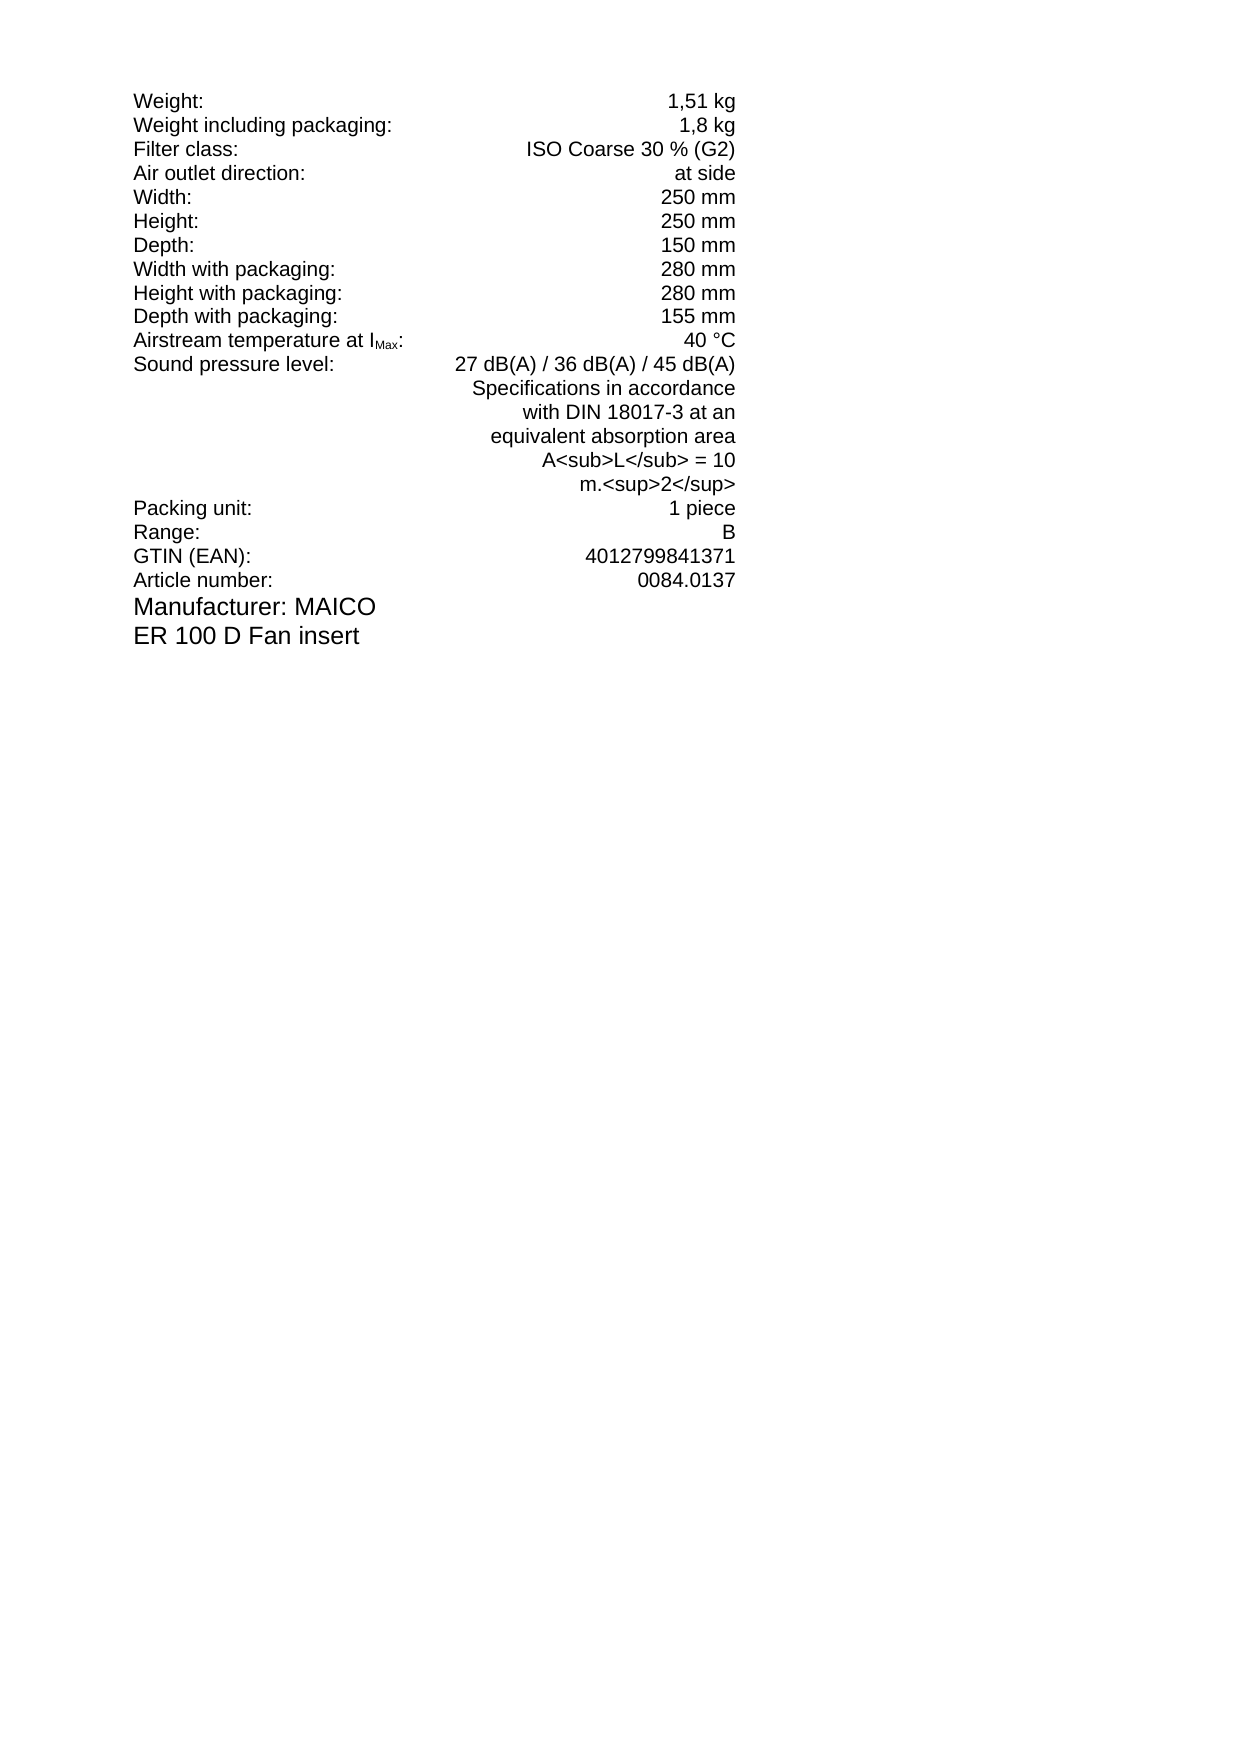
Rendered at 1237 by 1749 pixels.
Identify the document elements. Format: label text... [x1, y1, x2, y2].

table_cell 155 mm [434, 304, 747, 328]
table_cell Depth with packaging: [122, 304, 434, 328]
table_cell Filter class: [122, 137, 434, 161]
table_cell Sound pressure level: [122, 352, 434, 496]
table_cell at side [434, 161, 747, 184]
table_cell Height: [122, 209, 434, 232]
table_cell 1 piece [434, 496, 747, 520]
table_cell Airstream temperature at IMax: [122, 328, 434, 352]
table_cell Range: [122, 520, 434, 544]
table_cell Height with packaging: [122, 280, 434, 304]
table_cell 4012799841371 [434, 544, 747, 568]
table_cell 280 mm [434, 256, 747, 280]
table_cell Weight including packaging: [122, 113, 434, 137]
table_cell Depth: [122, 233, 434, 256]
table_cell 250 mm [434, 209, 747, 232]
table_cell 250 mm [434, 185, 747, 208]
table_cell 27 dB(A) / 36 dB(A) / 45 dB(A) Specifications in accordance with DIN 18017-3 at an equivalent absorption area A<sub>L</sub> = 10 m.<sup>2</sup> [434, 352, 747, 496]
table_cell Weight: [122, 89, 434, 113]
table_cell Width with packaging: [122, 256, 434, 280]
table_cell 40 °C [434, 328, 747, 352]
table_cell Width: [122, 185, 434, 208]
text ER 100 D Fan insert [133, 621, 1148, 649]
table_cell 280 mm [434, 280, 747, 304]
table_cell GTIN (EAN): [122, 544, 434, 568]
text Manufacturer: MAICO [133, 592, 1148, 621]
table_cell 1,51 kg [434, 89, 747, 113]
table_cell 1,8 kg [434, 113, 747, 137]
table_cell ISO Coarse 30 % (G2) [434, 137, 747, 161]
table_cell Air outlet direction: [122, 161, 434, 184]
table_cell Packing unit: [122, 496, 434, 520]
table_cell 150 mm [434, 233, 747, 256]
table_cell 0084.0137 [434, 568, 747, 592]
table_cell Article number: [122, 568, 434, 592]
table_cell B [434, 520, 747, 544]
